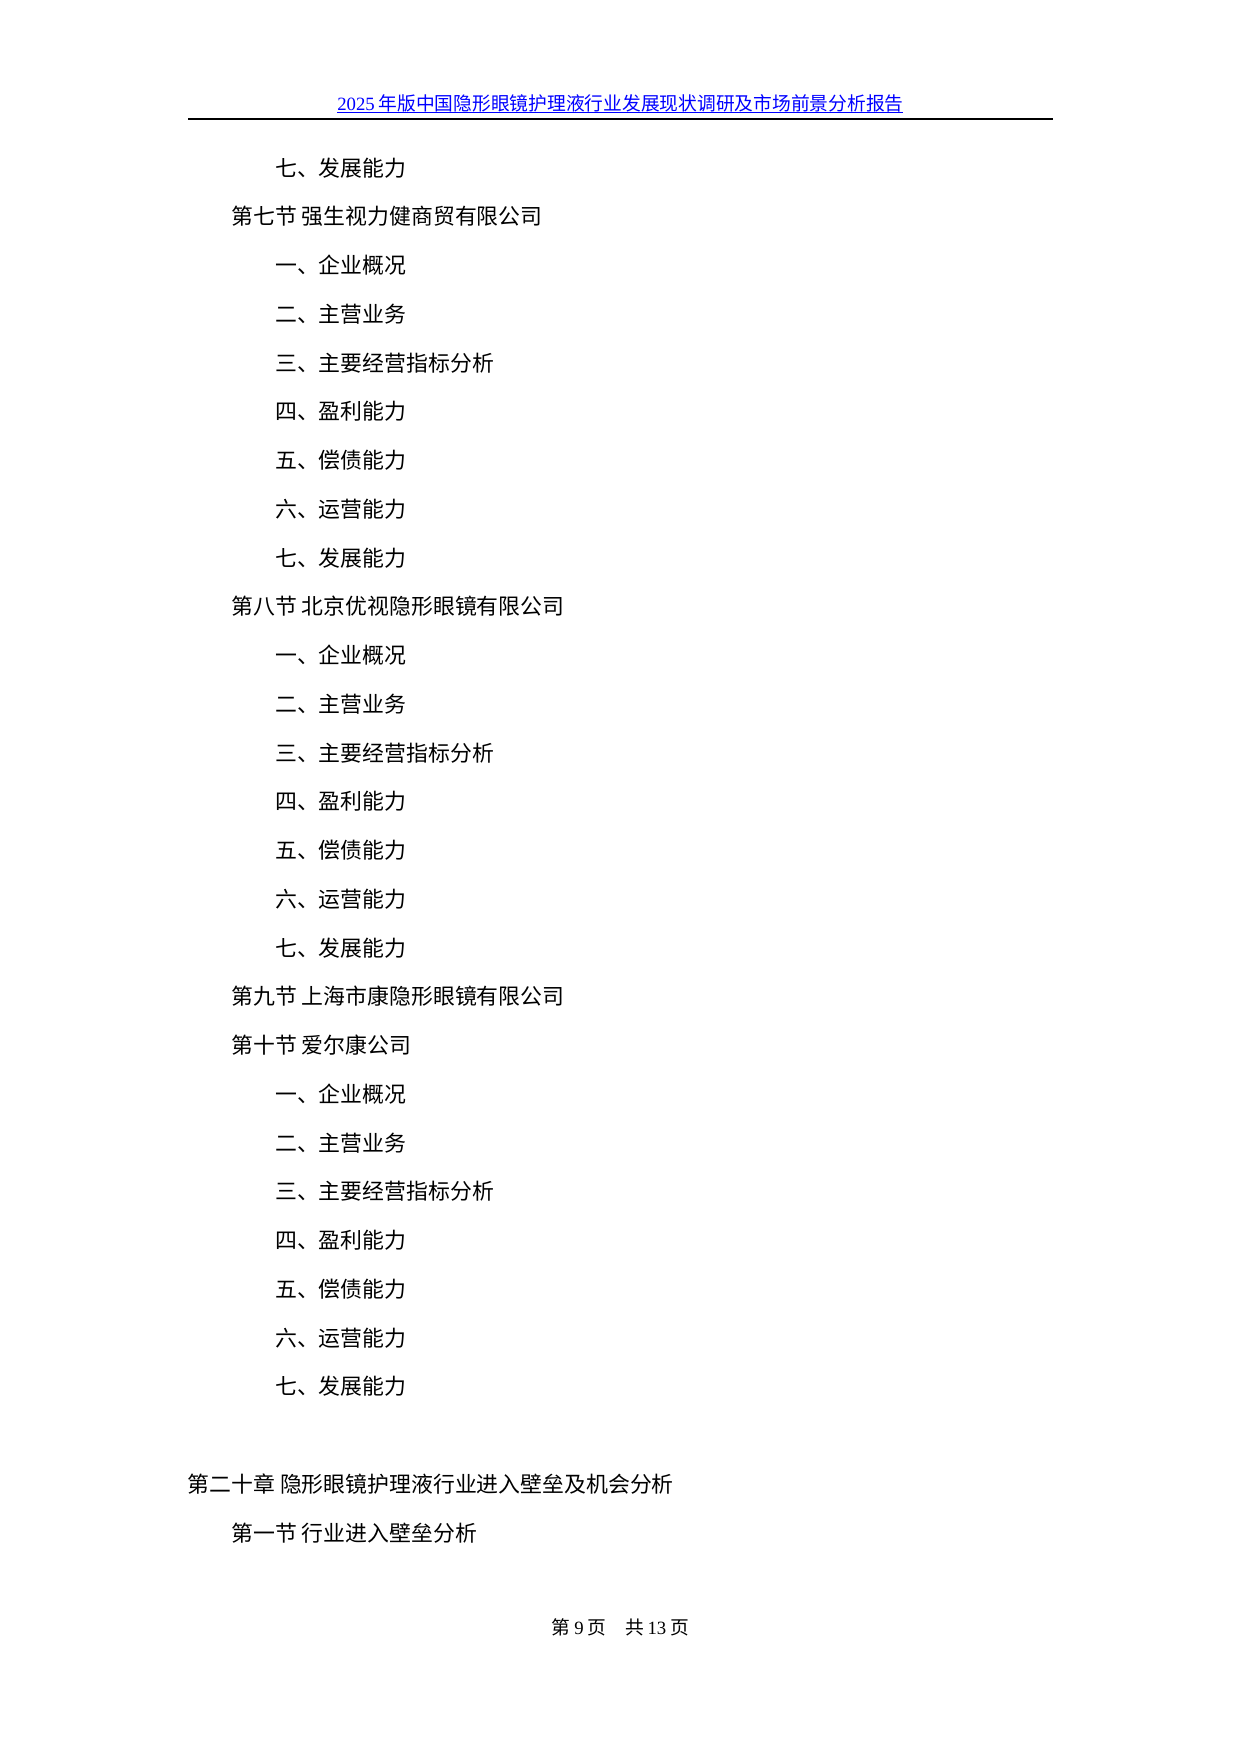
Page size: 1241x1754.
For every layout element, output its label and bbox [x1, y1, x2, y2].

text [187, 150, 1053, 1548]
